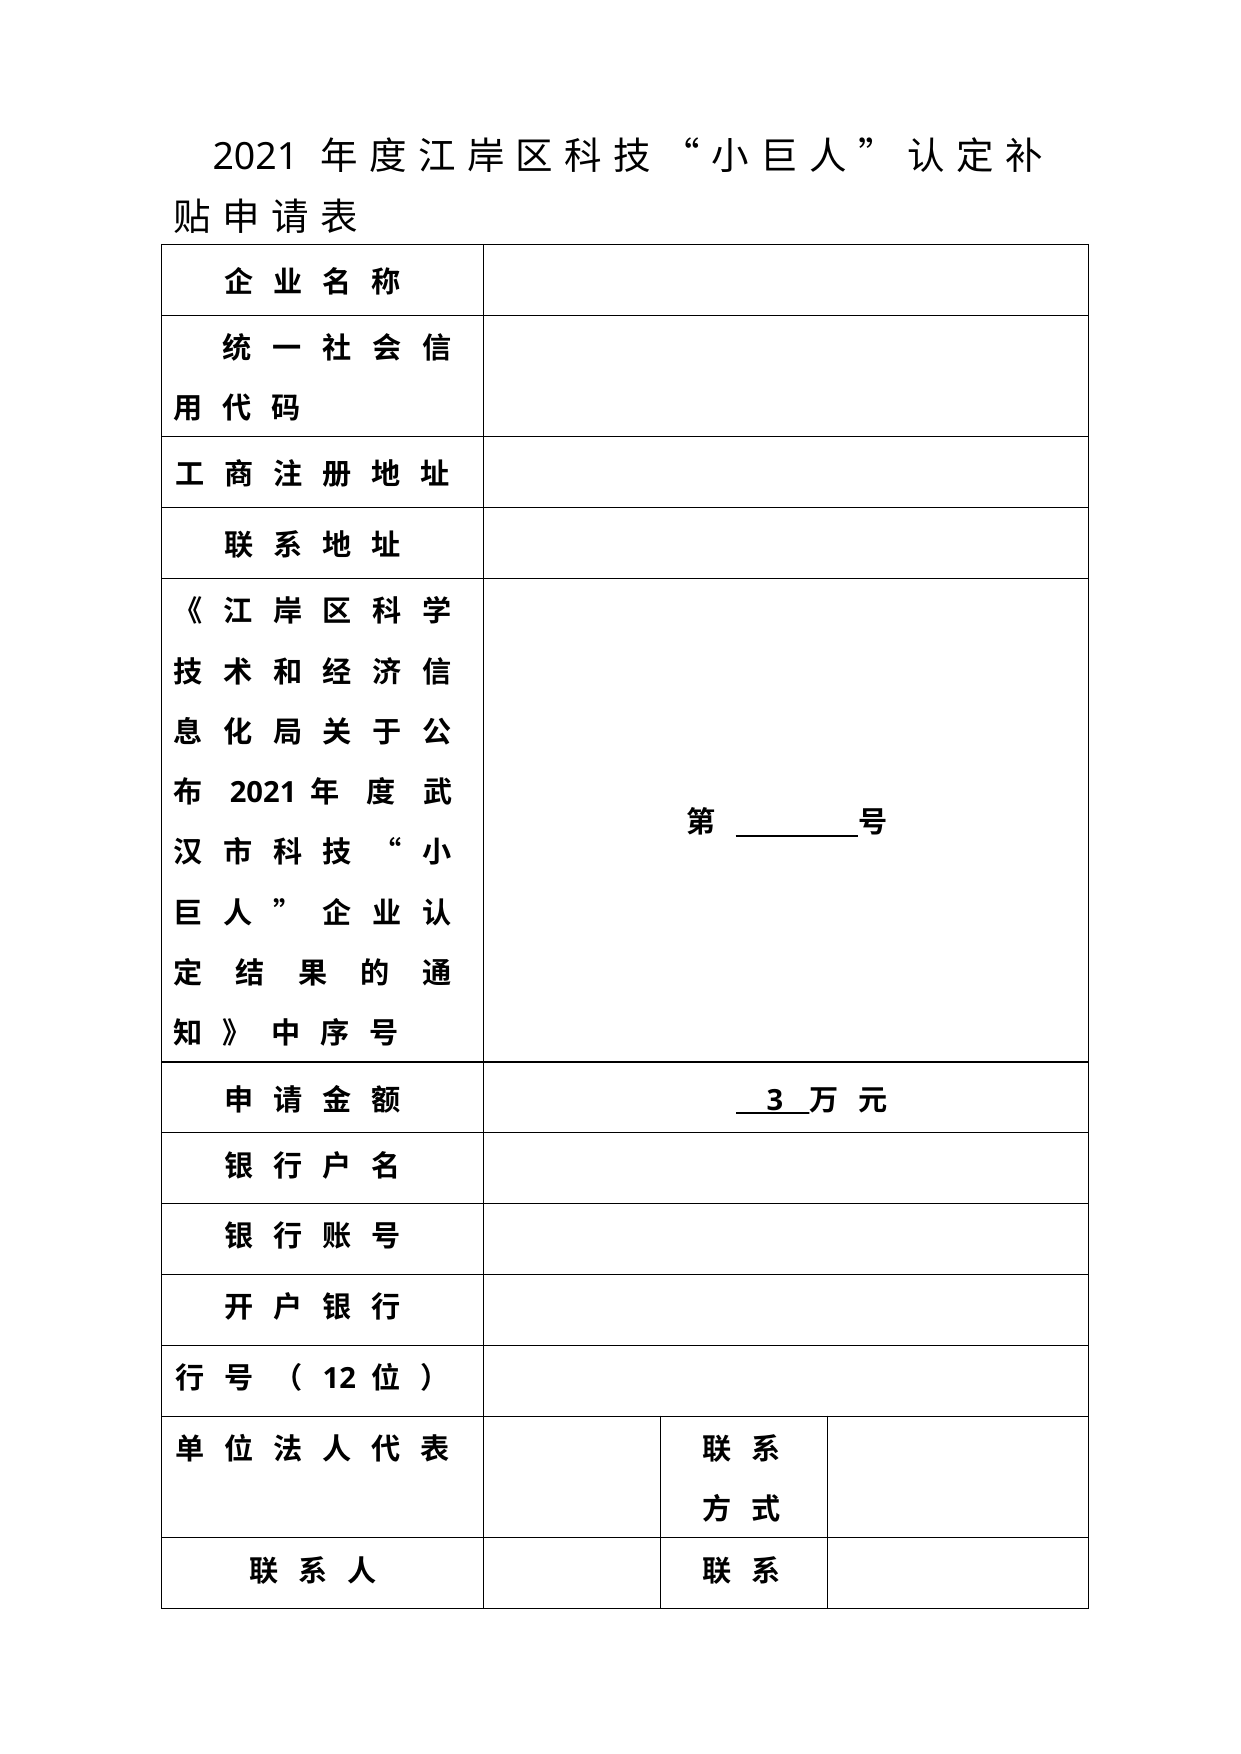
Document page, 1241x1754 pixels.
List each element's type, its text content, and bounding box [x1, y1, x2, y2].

table_cell [484, 1204, 1088, 1274]
table_header [484, 245, 1088, 314]
table_cell 第 号 [484, 579, 1088, 1061]
table_cell 银行账号 [162, 1204, 483, 1274]
table_cell 申请金额 [162, 1063, 483, 1132]
table_cell 工商注册地址 [162, 437, 483, 507]
table_cell [828, 1538, 1088, 1608]
table_cell [484, 437, 1088, 507]
table_cell 3 万元 [484, 1063, 1088, 1132]
table_cell 单位法人代表 [162, 1417, 483, 1537]
table_cell [484, 508, 1088, 578]
table_cell 《江岸区科学技术和经济信息化局关于公布2021年度武汉市科技“小巨人”企业认定结果的通知》中序号 [162, 579, 483, 1061]
table_cell [484, 316, 1088, 436]
table_cell 银行户名 [162, 1133, 483, 1203]
table_cell [828, 1417, 1088, 1537]
table_cell 开户银行 [162, 1275, 483, 1345]
table_cell 联系人 [162, 1538, 483, 1608]
table_cell 行号（12位） [162, 1346, 483, 1416]
text 2021年度江岸区科技“小巨人”认定补贴申请表 [173, 123, 1079, 244]
table_cell [484, 1417, 660, 1537]
table_cell [484, 1538, 660, 1608]
table_cell [484, 1275, 1088, 1345]
table_header 企业名称 [162, 245, 483, 314]
table_cell 联系方式 [661, 1538, 827, 1608]
table_cell [484, 1346, 1088, 1416]
table_cell [484, 1133, 1088, 1203]
table_cell 联系地址 [162, 508, 483, 578]
table_cell 联系方式 [661, 1417, 827, 1537]
table_cell 统一社会信用代码 [162, 316, 483, 436]
